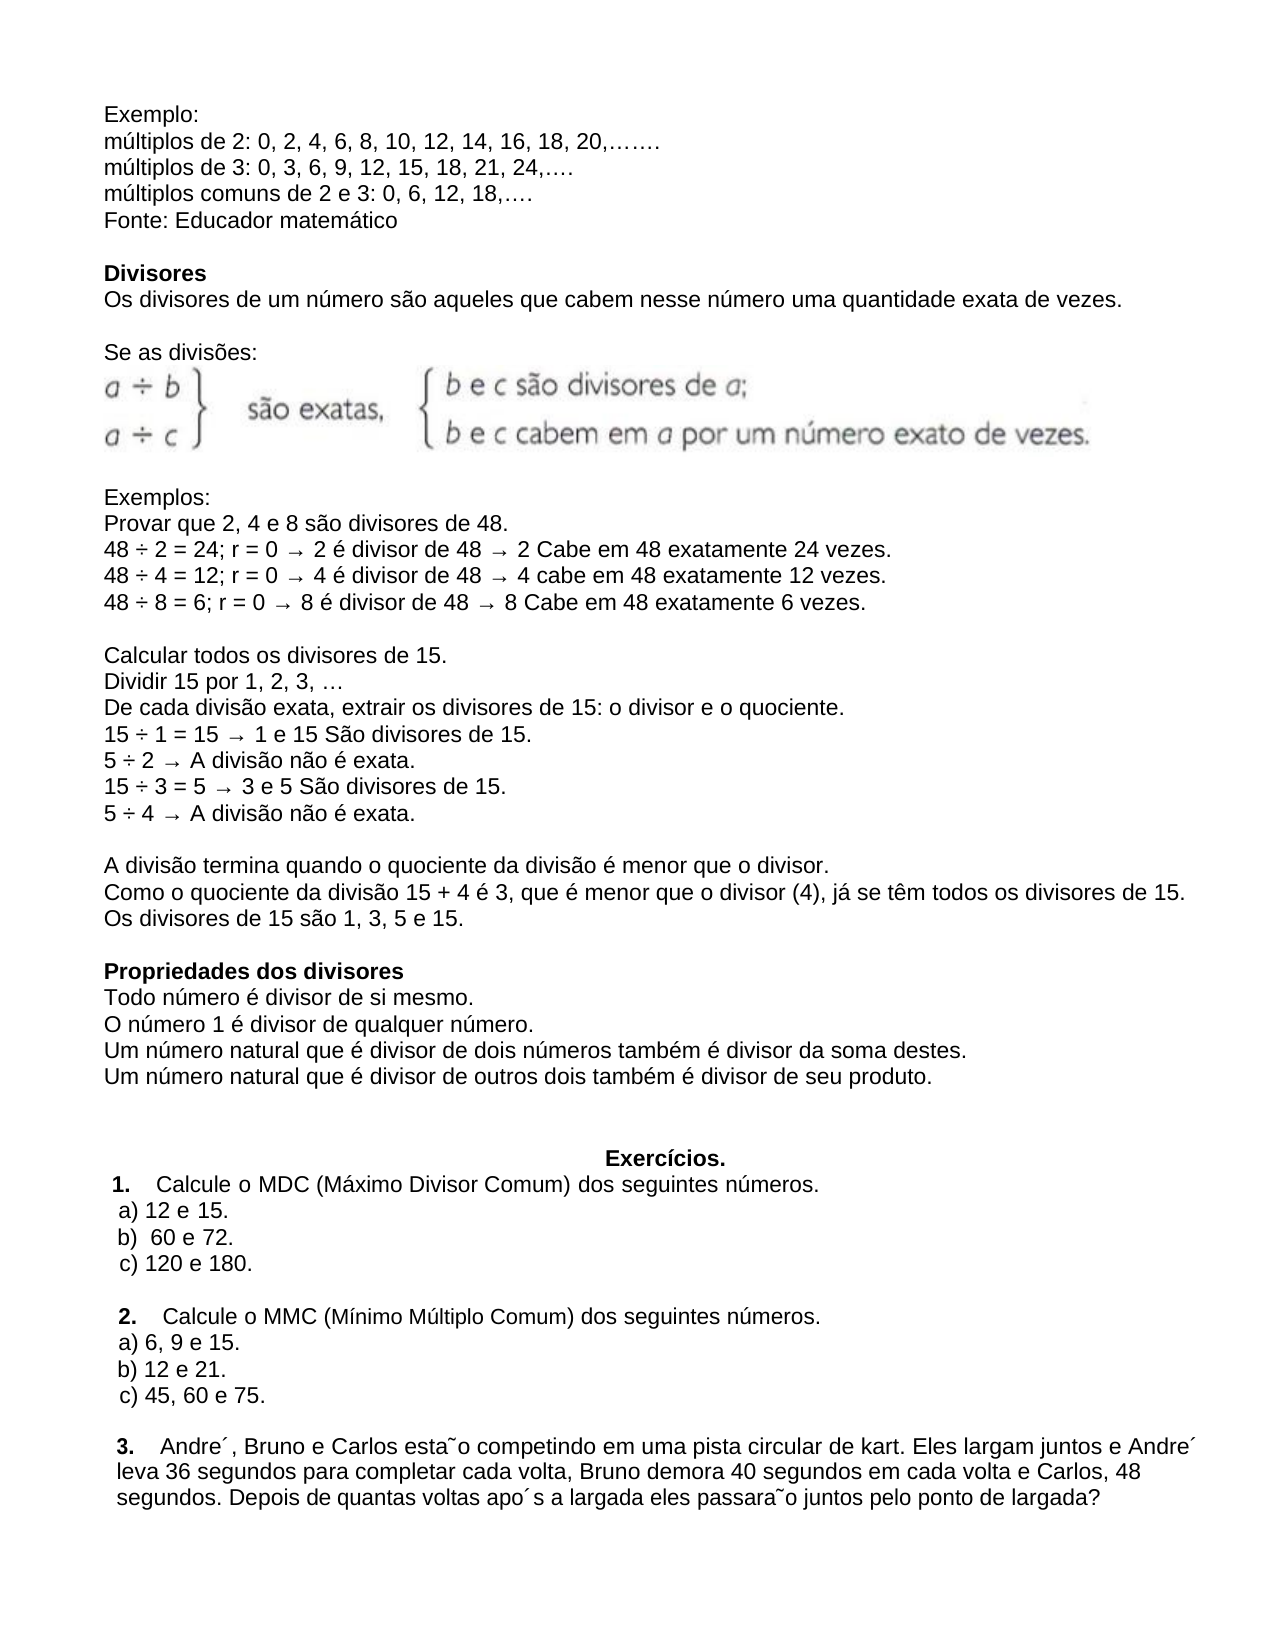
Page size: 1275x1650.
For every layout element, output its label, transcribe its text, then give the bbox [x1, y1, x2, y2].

text 2. Calcule o MMC (Mínimo Múltiplo Comum) dos seguintes números. [118, 1303, 1175, 1329]
text Os divisores de 15 são 1, 3, 5 e 15. [103, 905, 1227, 931]
text múltiplos de 3: 0, 3, 6, 9, 12, 15, 18, 21, 24,…. [103, 154, 1227, 180]
text Exemplos: [103, 483, 1227, 510]
text Como o quociente da divisão 15 + 4 é 3, que é menor que o divisor (4), já se têm todos os divisores de 15. [103, 879, 1227, 905]
text De cada divisão exata, extrair os divisores de 15: o divisor e o quociente. [103, 694, 1227, 721]
text 15 ÷ 3 = 5 → 3 e 5 São divisores de 15. [103, 773, 1227, 800]
text Um número natural que é divisor de outros dois também é divisor de seu produto. [103, 1063, 1227, 1089]
text Exemplo: [103, 101, 1227, 128]
text Se as divisões: [103, 338, 1227, 365]
text Calcular todos os divisores de 15. [103, 642, 1227, 668]
text múltiplos de 2: 0, 2, 4, 6, 8, 10, 12, 14, 16, 18, 20,……. [103, 128, 1227, 154]
text c) 120 e 180. [119, 1250, 1227, 1276]
text Exercícios. [103, 1145, 1227, 1171]
text c) 45, 60 e 75. [119, 1382, 1227, 1408]
text 15 ÷ 1 = 15 → 1 e 15 São divisores de 15. [103, 721, 1227, 747]
text a) 12 e 15. [118, 1197, 1161, 1224]
text Fonte: Educador matemático [103, 207, 1227, 233]
text Propriedades dos divisores [103, 958, 1227, 984]
text Dividir 15 por 1, 2, 3, … [103, 668, 1227, 694]
text 3. Andre´, Bruno e Carlos esta˜o competindo em uma pista circular de kart. Eles largam juntos e Andre´ leva 36 segundos para completar cada volta, Bruno demora 40 segundos em cada volta e Carlos, 48 segundos. Depois de quantas voltas apo´s a largada eles passara˜o juntos pelo ponto de largada? [116, 1434, 1220, 1510]
text O número 1 é divisor de qualquer número. [103, 1011, 1227, 1037]
text Um número natural que é divisor de dois números também é divisor da soma destes. [103, 1037, 1227, 1063]
text múltiplos comuns de 2 e 3: 0, 6, 12, 18,…. [103, 180, 1227, 207]
text 48 ÷ 8 = 6; r = 0 → 8 é divisor de 48 → 8 Cabe em 48 exatamente 6 vezes. [103, 589, 1227, 615]
text b) 60 e 72. [117, 1224, 1227, 1250]
text Todo número é divisor de si mesmo. [103, 984, 1227, 1011]
picture [103, 365, 1096, 457]
text 48 ÷ 4 = 12; r = 0 → 4 é divisor de 48 → 4 cabe em 48 exatamente 12 vezes. [103, 562, 1227, 589]
text 5 ÷ 4 → A divisão não é exata. [103, 800, 1227, 826]
text a) 6, 9 e 15. [118, 1329, 1175, 1356]
text 48 ÷ 2 = 24; r = 0 → 2 é divisor de 48 → 2 Cabe em 48 exatamente 24 vezes. [103, 536, 1227, 562]
text 1. Calcule o MDC (Máximo Divisor Comum) dos seguintes números. [103, 1171, 1161, 1197]
text 5 ÷ 2 → A divisão não é exata. [103, 747, 1227, 773]
text Divisores [103, 259, 1227, 286]
text b) 12 e 21. [117, 1356, 1227, 1382]
text A divisão termina quando o quociente da divisão é menor que o divisor. [103, 852, 1227, 879]
text Provar que 2, 4 e 8 são divisores de 48. [103, 510, 1227, 536]
text Os divisores de um número são aqueles que cabem nesse número uma quantidade exata de vezes. [103, 286, 1227, 312]
